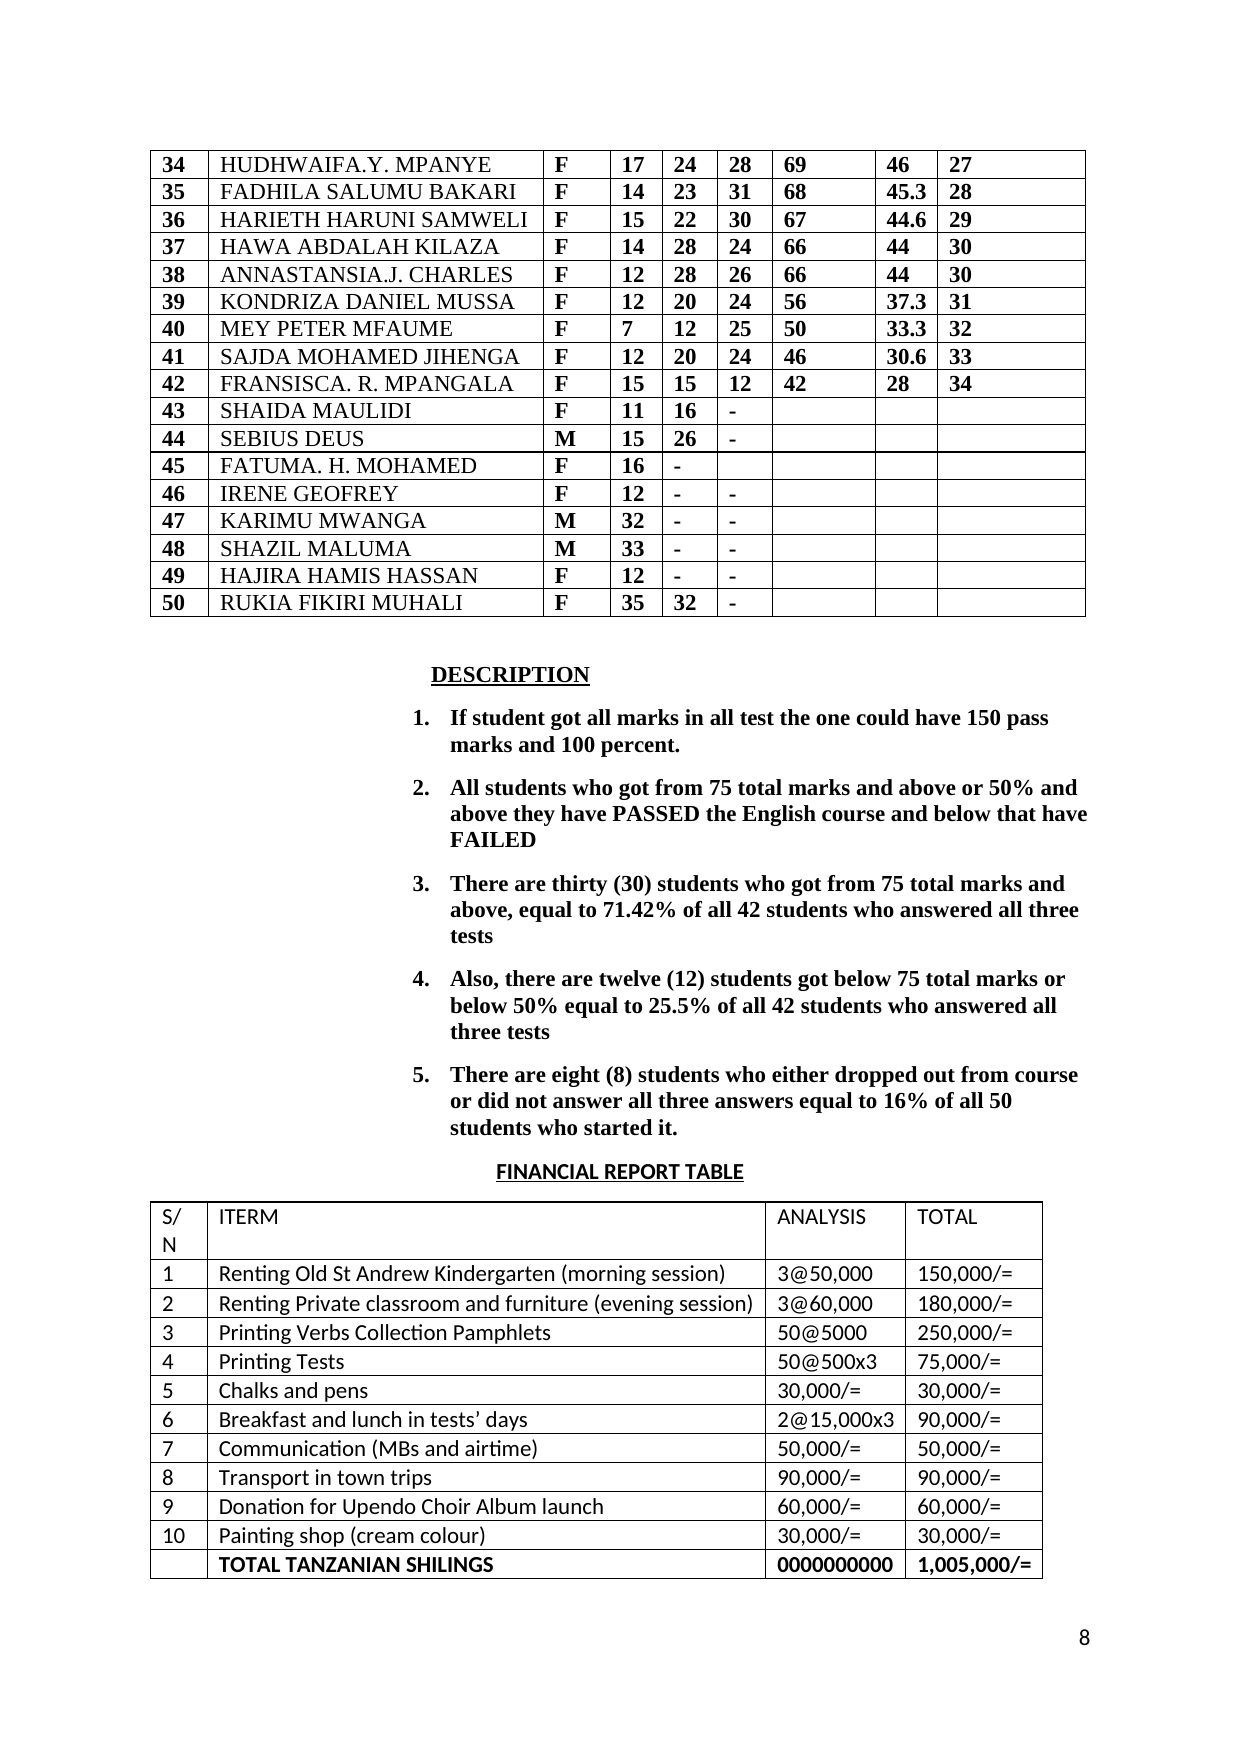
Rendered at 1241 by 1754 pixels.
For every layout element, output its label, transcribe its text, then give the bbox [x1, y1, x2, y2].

table_cell HAJIRA HAMIS HASSAN [209, 562, 543, 588]
table_cell F [544, 453, 610, 479]
table_cell 2@15,000x3 [766, 1405, 905, 1433]
table_cell [876, 425, 937, 451]
table_cell [938, 535, 1085, 561]
table_cell [876, 562, 937, 588]
table_cell SEBIUS DEUS [209, 425, 543, 451]
table_cell 30.6 [876, 343, 937, 369]
table_cell 11 [611, 398, 662, 424]
table_cell 30,000/= [906, 1521, 1042, 1549]
table_cell 67 [773, 206, 875, 232]
table_header S/N [151, 1203, 207, 1258]
table_cell 28 [663, 233, 717, 259]
table_cell F [544, 179, 610, 205]
table_cell 34 [151, 151, 208, 177]
table_header TOTAL [906, 1203, 1042, 1258]
table_cell Renting Old St Andrew Kindergarten (morning session) [208, 1260, 765, 1288]
list Also, there are twelve (12) students got below 75 total marks or below 50% equal to 25.5% of all 42 students who answered all three tests [412, 965, 1090, 1044]
table_cell 16 [663, 398, 717, 424]
table_cell 28 [718, 151, 772, 177]
table_cell [876, 507, 937, 533]
table_cell - [718, 535, 772, 561]
table_cell Breakfast and lunch in tests’ days [208, 1405, 765, 1433]
table_cell 32 [938, 315, 1085, 342]
table_cell Painting shop (cream colour) [208, 1521, 765, 1549]
table_cell 32 [611, 507, 662, 533]
table_cell - [718, 589, 772, 616]
table_cell 37 [151, 233, 208, 259]
table_cell 33.3 [876, 315, 937, 342]
table_cell Chalks and pens [208, 1376, 765, 1404]
table_cell M [544, 425, 610, 451]
table_cell F [544, 343, 610, 369]
table_cell [773, 562, 875, 588]
table_cell 44 [876, 233, 937, 259]
table_cell SHAZIL MALUMA [209, 535, 543, 561]
table_cell Transport in town trips [208, 1463, 765, 1491]
table_cell 12 [611, 261, 662, 287]
table_cell 68 [773, 179, 875, 205]
table_cell 30 [938, 261, 1085, 287]
table_cell - [718, 480, 772, 506]
table_cell 66 [773, 233, 875, 259]
table_cell - [663, 535, 717, 561]
table_cell F [544, 151, 610, 177]
table_cell HUDHWAIFA.Y. MPANYE [209, 151, 543, 177]
table_cell M [544, 507, 610, 533]
table_cell 35 [611, 589, 662, 616]
table_cell 40 [151, 315, 208, 342]
table_cell 46 [773, 343, 875, 369]
table_cell 33 [938, 343, 1085, 369]
table_cell 39 [151, 288, 208, 314]
table_cell 12 [718, 370, 772, 397]
table_cell 27 [938, 151, 1085, 177]
table_cell Renting Private classroom and furniture (evening session) [208, 1289, 765, 1317]
list There are thirty (30) students who got from 75 total marks and above, equal to 71.42% of all 42 students who answered all three tests [412, 869, 1090, 949]
table_cell 69 [773, 151, 875, 177]
table_cell 42 [773, 370, 875, 397]
table_cell 46 [151, 480, 208, 506]
table_cell [938, 507, 1085, 533]
table_cell Communication (MBs and airtime) [208, 1434, 765, 1462]
table_cell 43 [151, 398, 208, 424]
table_cell 28 [938, 179, 1085, 205]
table_cell 26 [663, 425, 717, 451]
table_cell 2 [151, 1289, 207, 1317]
table_cell - [718, 398, 772, 424]
list All students who got from 75 total marks and above or 50% and above they have PASSED the English course and below that have FAILED [412, 774, 1090, 853]
table_cell 23 [663, 179, 717, 205]
table_cell F [544, 288, 610, 314]
table_cell F [544, 480, 610, 506]
table_cell [876, 453, 937, 479]
table_cell 31 [718, 179, 772, 205]
table_cell 3 [151, 1318, 207, 1346]
table_cell ANNASTANSIA.J. CHARLES [209, 261, 543, 287]
table_cell F [544, 398, 610, 424]
table_header ANALYSIS [766, 1203, 905, 1258]
table_cell F [544, 315, 610, 342]
table_cell 22 [663, 206, 717, 232]
table_cell [151, 1550, 207, 1578]
table_cell MEY PETER MFAUME [209, 315, 543, 342]
table_cell 38 [151, 261, 208, 287]
table_cell 30 [938, 233, 1085, 259]
table_cell 28 [663, 261, 717, 287]
table_cell 60,000/= [906, 1492, 1042, 1520]
table_cell 9 [151, 1492, 207, 1520]
table_cell 75,000/= [906, 1347, 1042, 1375]
table_cell IRENE GEOFREY [209, 480, 543, 506]
table_cell 17 [611, 151, 662, 177]
table_cell 46 [876, 151, 937, 177]
table_cell [773, 535, 875, 561]
table_cell [773, 453, 875, 479]
table_cell Printing Tests [208, 1347, 765, 1375]
table_cell [773, 589, 875, 616]
table_cell 24 [718, 343, 772, 369]
table_cell 42 [151, 370, 208, 397]
table_cell 7 [151, 1434, 207, 1462]
table_cell 12 [611, 288, 662, 314]
table_cell SAJDA MOHAMED JIHENGA [209, 343, 543, 369]
table_cell 12 [611, 343, 662, 369]
table_cell 34 [938, 370, 1085, 397]
table_cell [938, 589, 1085, 616]
table_cell 30,000/= [906, 1376, 1042, 1404]
table_cell KONDRIZA DANIEL MUSSA [209, 288, 543, 314]
table_cell 50 [773, 315, 875, 342]
table_cell 60,000/= [766, 1492, 905, 1520]
table_cell 14 [611, 233, 662, 259]
table_cell 180,000/= [906, 1289, 1042, 1317]
table_cell F [544, 233, 610, 259]
table_cell 10 [151, 1521, 207, 1549]
table_cell 50,000/= [766, 1434, 905, 1462]
table_cell 14 [611, 179, 662, 205]
list If student got all marks in all test the one could have 150 pass marks and 100 percent. [412, 704, 1090, 757]
table_cell F [544, 562, 610, 588]
table_cell 4 [151, 1347, 207, 1375]
table_cell 30,000/= [766, 1521, 905, 1549]
table_cell M [544, 535, 610, 561]
table_cell - [663, 453, 717, 479]
table_cell 90,000/= [906, 1405, 1042, 1433]
table_cell 50,000/= [906, 1434, 1042, 1462]
table_cell 47 [151, 507, 208, 533]
table_cell 90,000/= [906, 1463, 1042, 1491]
table_cell 41 [151, 343, 208, 369]
table_cell 37.3 [876, 288, 937, 314]
text DESCRIPTION [150, 661, 1090, 688]
table_cell [938, 425, 1085, 451]
table_cell [773, 425, 875, 451]
table_cell 25 [718, 315, 772, 342]
table_cell 48 [151, 535, 208, 561]
table_cell - [718, 425, 772, 451]
table_cell - [663, 480, 717, 506]
table_cell [938, 480, 1085, 506]
table_cell 15 [611, 206, 662, 232]
table_cell 15 [611, 425, 662, 451]
table_cell - [663, 507, 717, 533]
table_cell 32 [663, 589, 717, 616]
table_cell TOTAL TANZANIAN SHILINGS [208, 1550, 765, 1578]
table_cell F [544, 206, 610, 232]
table_cell 33 [611, 535, 662, 561]
table_cell HAWA ABDALAH KILAZA [209, 233, 543, 259]
table_cell F [544, 589, 610, 616]
text FINANCIAL REPORT TABLE [150, 1157, 1090, 1185]
table_header ITERM [208, 1203, 765, 1258]
table_cell [876, 535, 937, 561]
table_cell SHAIDA MAULIDI [209, 398, 543, 424]
table_cell KARIMU MWANGA [209, 507, 543, 533]
table_cell 50 [151, 589, 208, 616]
table_cell 36 [151, 206, 208, 232]
table_cell [938, 562, 1085, 588]
list There are eight (8) students who either dropped out from course or did not answer all three answers equal to 16% of all 50 students who started it. [412, 1061, 1090, 1140]
table_cell 31 [938, 288, 1085, 314]
table_cell 66 [773, 261, 875, 287]
table_cell 7 [611, 315, 662, 342]
table_cell 45 [151, 453, 208, 479]
table_cell 12 [663, 315, 717, 342]
table_cell 1,005,000/= [906, 1550, 1042, 1578]
table_cell 3@50,000 [766, 1260, 905, 1288]
table_cell 6 [151, 1405, 207, 1433]
table_cell 90,000/= [766, 1463, 905, 1491]
table_cell F [544, 370, 610, 397]
table_cell [773, 507, 875, 533]
table_cell 5 [151, 1376, 207, 1404]
table_cell [773, 480, 875, 506]
table_cell 15 [663, 370, 717, 397]
table_cell [876, 480, 937, 506]
table_cell [773, 398, 875, 424]
table_cell 29 [938, 206, 1085, 232]
table_cell 35 [151, 179, 208, 205]
table_cell [876, 589, 937, 616]
table_cell [876, 398, 937, 424]
table_cell - [663, 562, 717, 588]
table_cell 24 [718, 288, 772, 314]
table_cell 3@60,000 [766, 1289, 905, 1317]
table_cell - [718, 562, 772, 588]
table_cell FADHILA SALUMU BAKARI [209, 179, 543, 205]
table_cell 45.3 [876, 179, 937, 205]
table_cell Printing Verbs Collection Pamphlets [208, 1318, 765, 1346]
table_cell 26 [718, 261, 772, 287]
table_cell 15 [611, 370, 662, 397]
table_cell 12 [611, 562, 662, 588]
table_cell 28 [876, 370, 937, 397]
table_cell 0000000000 [766, 1550, 905, 1578]
table_cell FATUMA. H. MOHAMED [209, 453, 543, 479]
table_cell 20 [663, 343, 717, 369]
table_cell RUKIA FIKIRI MUHALI [209, 589, 543, 616]
table_cell 44.6 [876, 206, 937, 232]
table_cell 24 [663, 151, 717, 177]
table_cell F [544, 261, 610, 287]
table_cell 56 [773, 288, 875, 314]
table_cell - [718, 507, 772, 533]
table_cell 44 [876, 261, 937, 287]
table_cell 30,000/= [766, 1376, 905, 1404]
table_cell HARIETH HARUNI SAMWELI [209, 206, 543, 232]
table_cell [938, 453, 1085, 479]
table_cell FRANSISCA. R. MPANGALA [209, 370, 543, 397]
table_cell 30 [718, 206, 772, 232]
table_cell 8 [151, 1463, 207, 1491]
table_cell 50@5000 [766, 1318, 905, 1346]
table_cell 250,000/= [906, 1318, 1042, 1346]
table_cell [938, 398, 1085, 424]
table_cell Donation for Upendo Choir Album launch [208, 1492, 765, 1520]
table_cell 16 [611, 453, 662, 479]
table_cell 49 [151, 562, 208, 588]
table_cell 20 [663, 288, 717, 314]
table_cell 150,000/= [906, 1260, 1042, 1288]
table_cell 44 [151, 425, 208, 451]
table_cell 50@500x3 [766, 1347, 905, 1375]
table_cell 12 [611, 480, 662, 506]
table_cell 24 [718, 233, 772, 259]
table_cell [718, 453, 772, 479]
table_cell 1 [151, 1260, 207, 1288]
